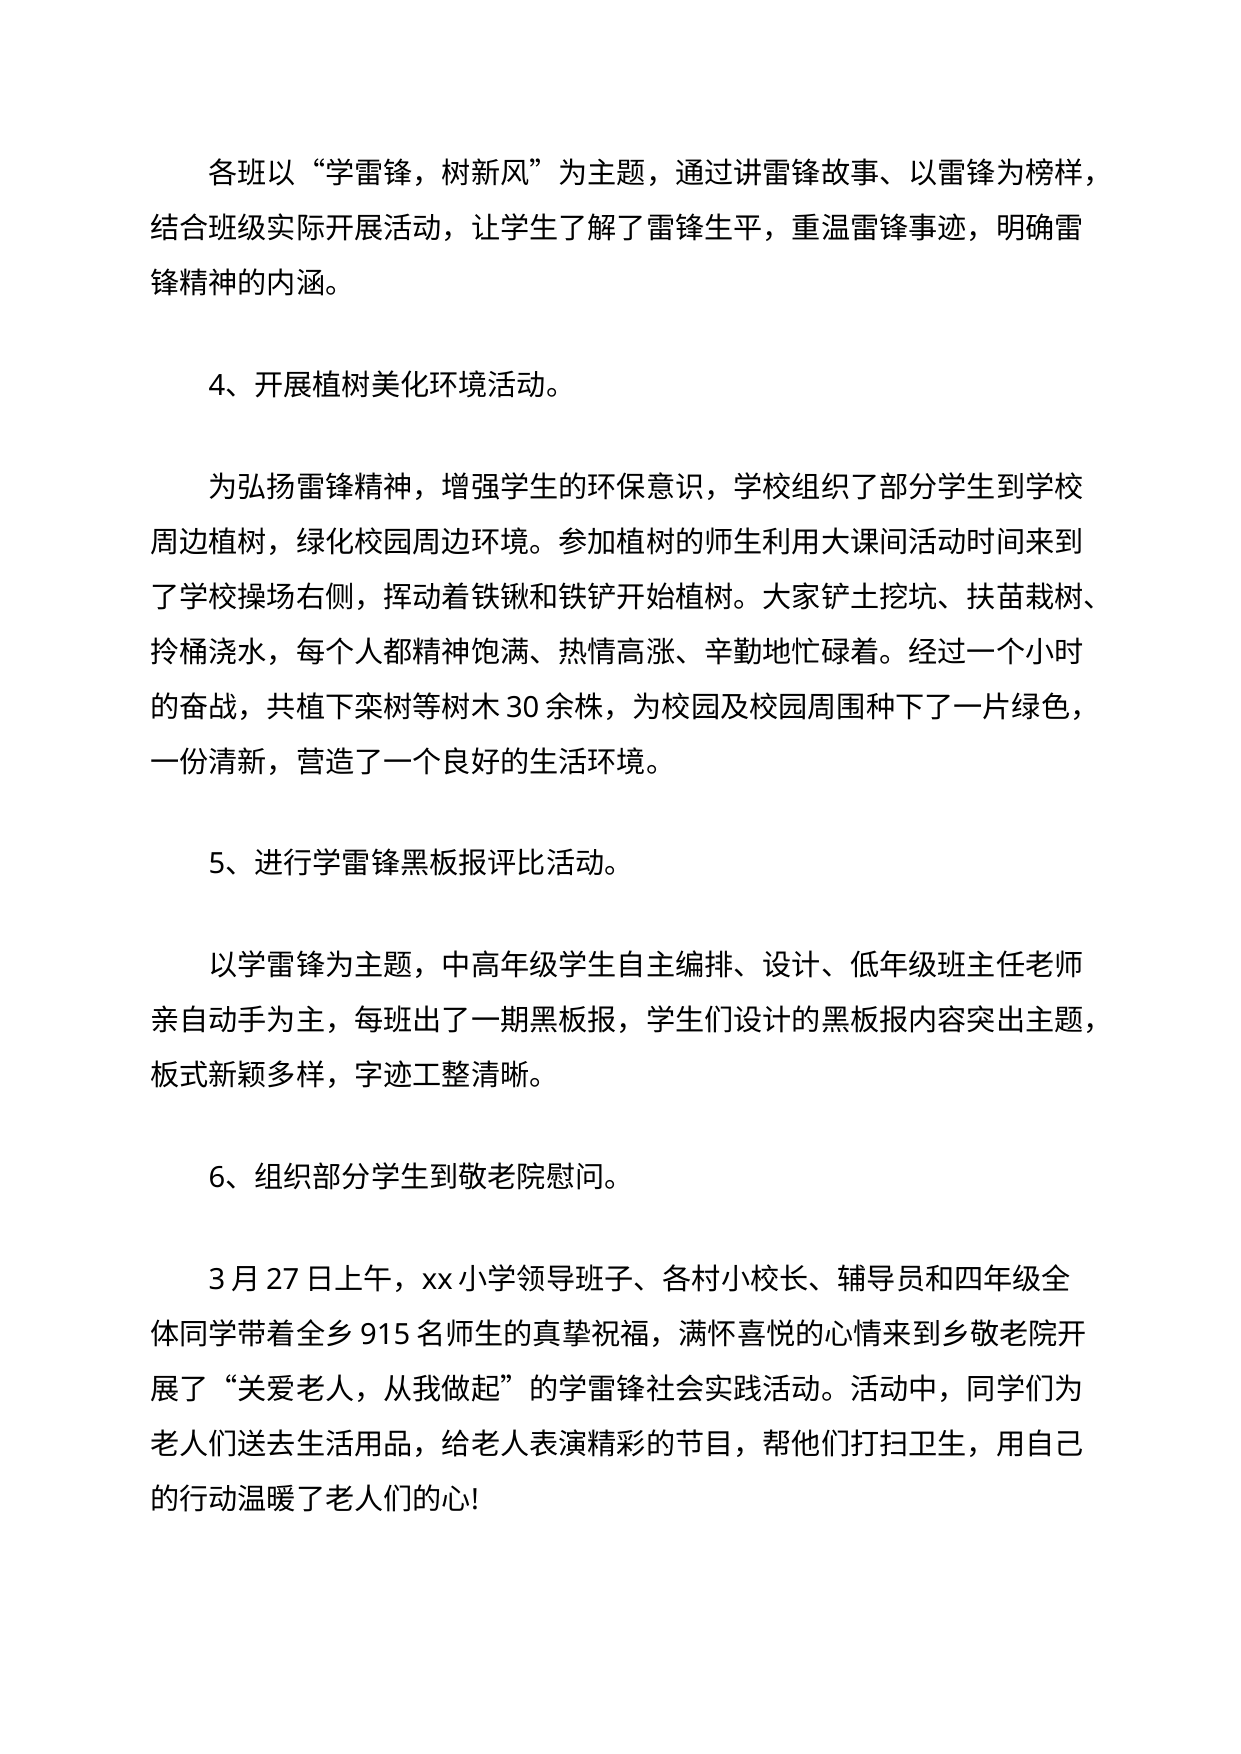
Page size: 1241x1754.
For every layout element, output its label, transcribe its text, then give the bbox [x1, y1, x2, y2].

text 5、进行学雷锋黑板报评比活动。 [150, 840, 1090, 882]
text 为弘扬雷锋精神，增强学生的环保意识，学校组织了部分学生到学校周边植树，绿化校园周边环境。参加植树的师生利用大课间活动时间来到了学校操场右侧，挥动着铁锹和铁铲开始植树。大家铲土挖坑、扶苗栽树、拎桶浇水，每个人都精神饱满、热情高涨、辛勤地忙碌着。经过一个小时的奋战，共植下栾树等树木30余株，为校园及校园周围种下了一片绿色，一份清新，营造了一个良好的生活环境。 [150, 463, 1090, 780]
text 4、开展植树美化环境活动。 [150, 362, 1090, 404]
text 6、组织部分学生到敬老院慰问。 [150, 1153, 1090, 1196]
text 3月27日上午，xx小学领导班子、各村小校长、辅导员和四年级全体同学带着全乡915名师生的真挚祝福，满怀喜悦的心情来到乡敬老院开展了“关爱老人，从我做起”的学雷锋社会实践活动。活动中，同学们为老人们送去生活用品，给老人表演精彩的节目，帮他们打扫卫生，用自己的行动温暖了老人们的心! [150, 1255, 1090, 1518]
text 各班以“学雷锋，树新风”为主题，通过讲雷锋故事、以雷锋为榜样，结合班级实际开展活动，让学生了解了雷锋生平，重温雷锋事迹，明确雷锋精神的内涵。 [150, 150, 1090, 302]
text 以学雷锋为主题，中高年级学生自主编排、设计、低年级班主任老师亲自动手为主，每班出了一期黑板报，学生们设计的黑板报内容突出主题，板式新颖多样，字迹工整清晰。 [150, 942, 1090, 1094]
